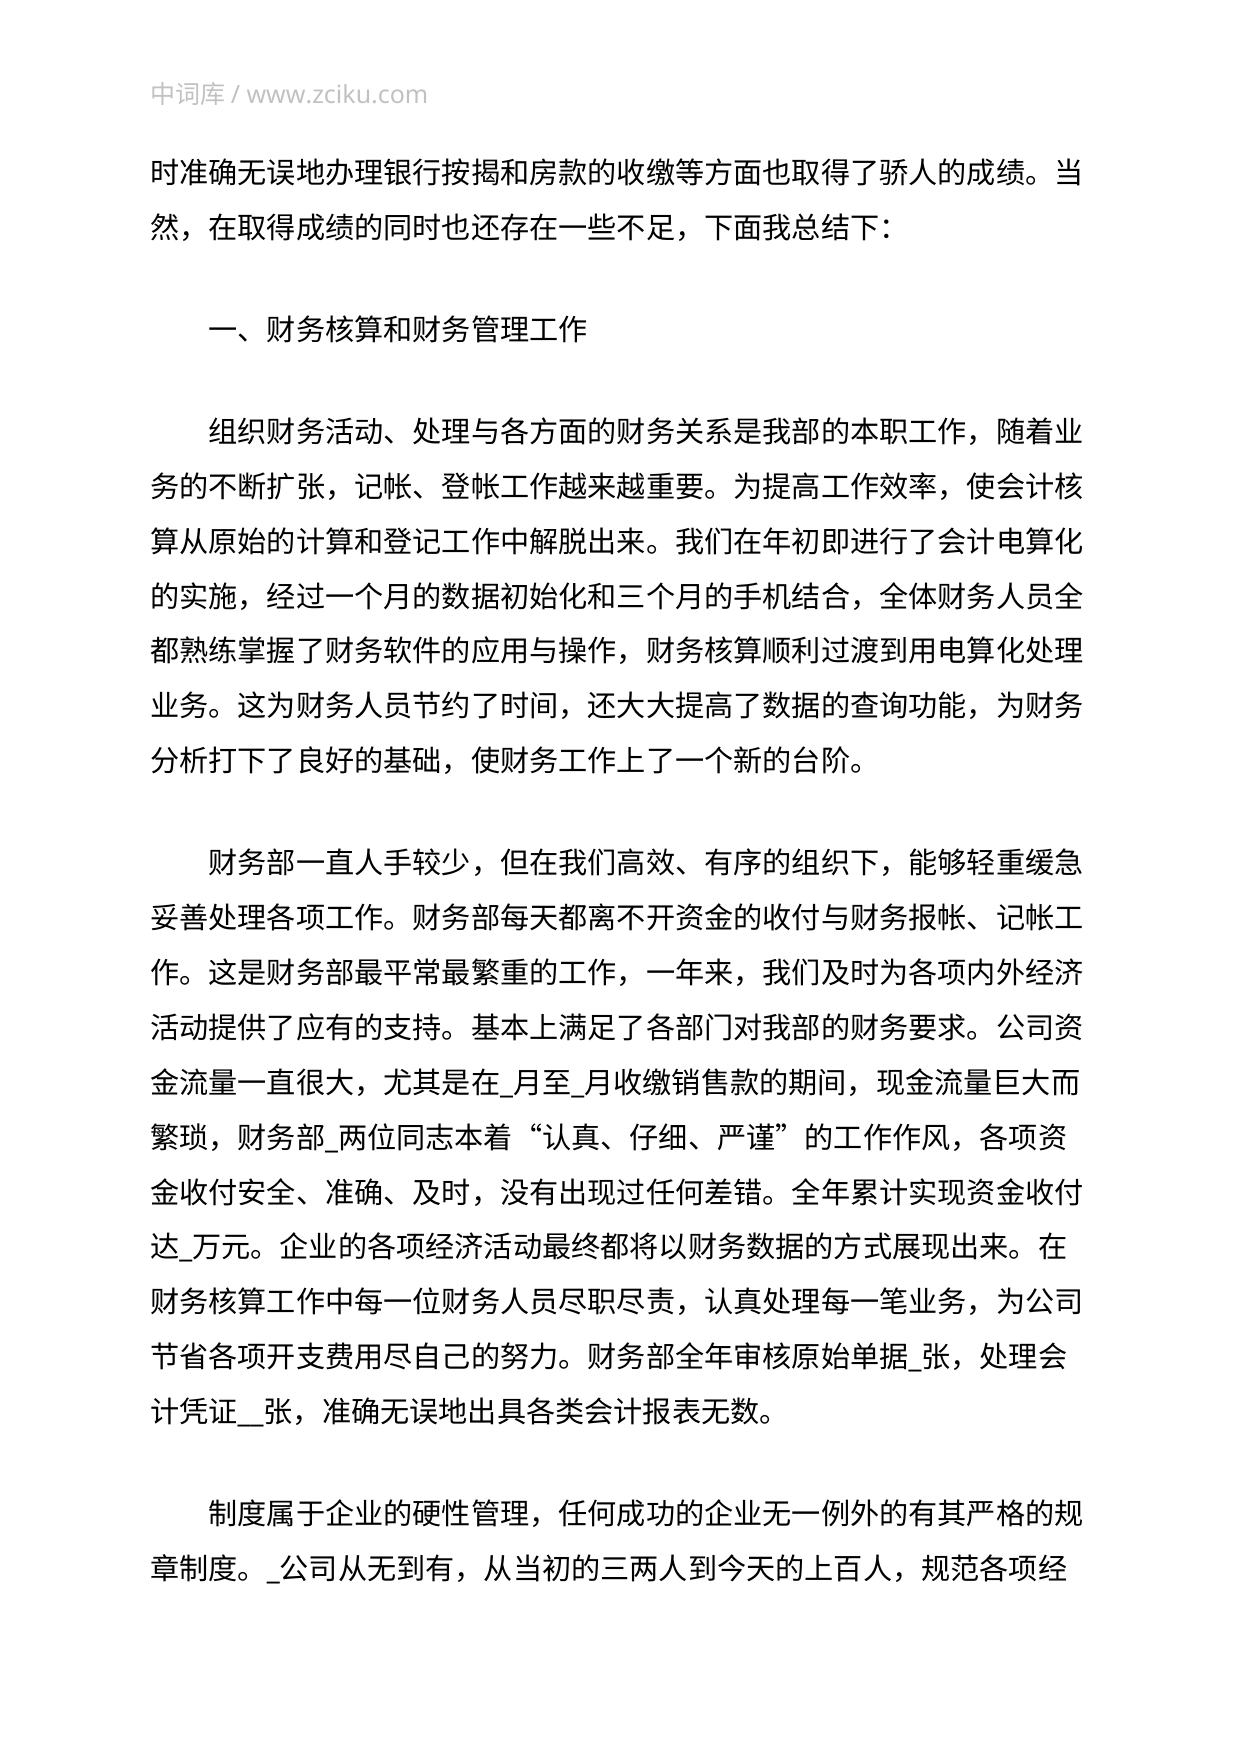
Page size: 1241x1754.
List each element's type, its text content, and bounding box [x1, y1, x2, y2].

text 一、财务核算和财务管理工作 [150, 307, 1090, 349]
text 组织财务活动、处理与各方面的财务关系是我部的本职工作，随着业务的不断扩张，记帐、登帐工作越来越重要。为提高工作效率，使会计核算从原始的计算和登记工作中解脱出来。我们在年初即进行了会计电算化的实施，经过一个月的数据初始化和三个月的手机结合，全体财务人员全都熟练掌握了财务软件的应用与操作，财务核算顺利过渡到用电算化处理业务。这为财务人员节约了时间，还大大提高了数据的查询功能，为财务分析打下了良好的基础，使财务工作上了一个新的台阶。 [150, 408, 1090, 780]
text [150, 1491, 1090, 1588]
text 财务部一直人手较少，但在我们高效、有序的组织下，能够轻重缓急妥善处理各项工作。财务部每天都离不开资金的收付与财务报帐、记帐工作。这是财务部最平常最繁重的工作，一年来，我们及时为各项内外经济活动提供了应有的支持。基本上满足了各部门对我部的财务要求。公司资金流量一直很大，尤其是在_月至_月收缴销售款的期间，现金流量巨大而繁琐，财务部_两位同志本着“认真、仔细、严谨”的工作作风，各项资金收付安全、准确、及时，没有出现过任何差错。全年累计实现资金收付达_万元。企业的各项经济活动最终都将以财务数据的方式展现出来。在财务核算工作中每一位财务人员尽职尽责，认真处理每一笔业务，为公司节省各项开支费用尽自己的努力。财务部全年审核原始单据_张，处理会计凭证__张，准确无误地出具各类会计报表无数。 [150, 839, 1090, 1431]
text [150, 150, 1090, 247]
